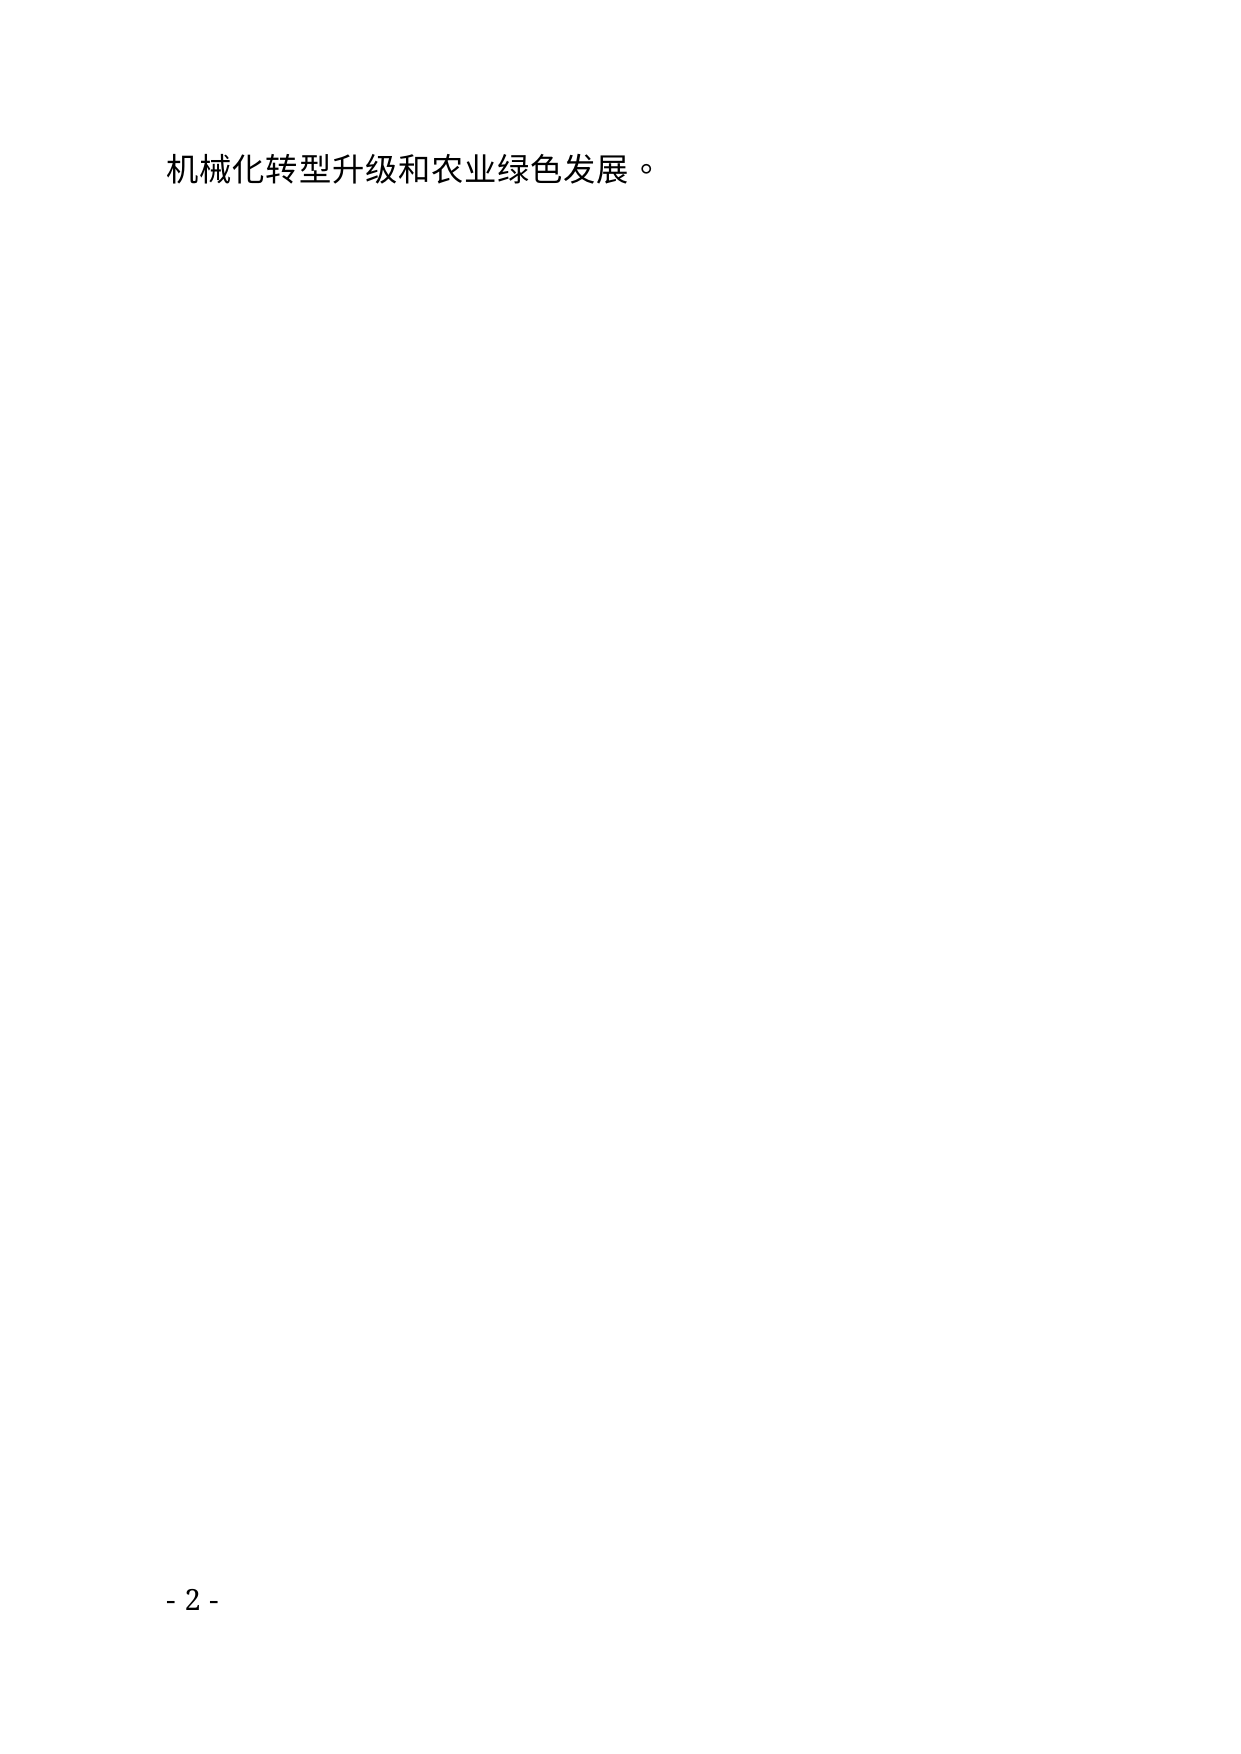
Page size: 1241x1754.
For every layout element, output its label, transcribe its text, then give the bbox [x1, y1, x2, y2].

text 机械化转型升级和农业绿色发展。 [166, 149, 1097, 189]
